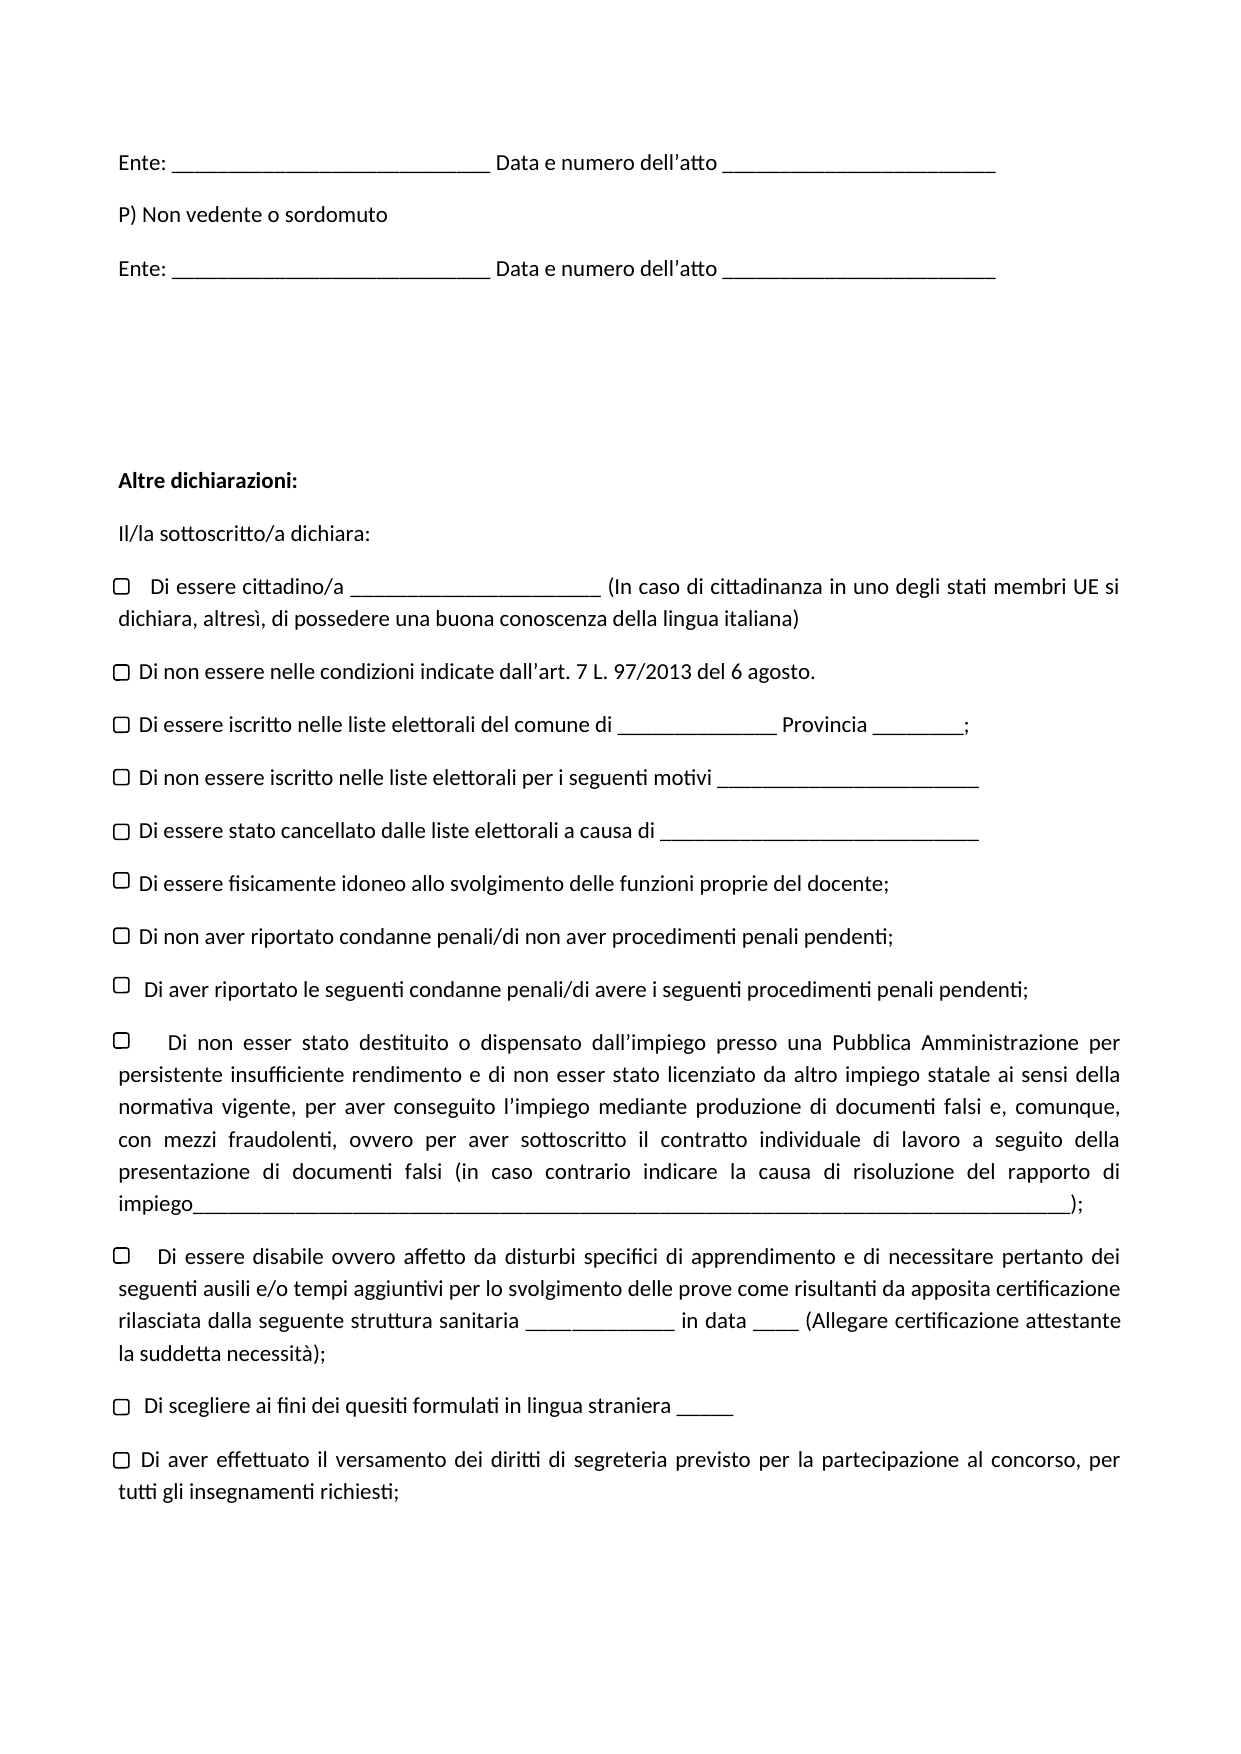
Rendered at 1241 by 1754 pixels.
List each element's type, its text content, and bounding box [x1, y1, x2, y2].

text - Di aver effettuato il versamento dei diritti di segreteria previsto per la partecipazione al concorso, per tutti gli insegnamenti richiesti; [118, 1445, 1122, 1505]
text Di scegliere ai fini dei quesiti formulati in lingua straniera _____ [118, 1392, 1122, 1420]
text Il/la sottoscritto/a dichiara: [118, 519, 1122, 547]
text Altre dichiarazioni: [118, 466, 1122, 494]
text Di non essere iscritto nelle liste elettorali per i seguenti motivi _______________________ [118, 763, 1122, 791]
text Di non essere nelle condizioni indicate dall’art. 7 L. 97/2013 del 6 agosto. [118, 657, 1122, 685]
text Di essere cittadino/a ______________________ (In caso di cittadinanza in uno degli stati membri UE si dichiara, altresì, di possedere una buona conoscenza della lingua italiana) [118, 572, 1122, 632]
text Di non esser stato destituito o dispensato dall’impiego presso una Pubblica Amministrazione per persistente insufficiente rendimento e di non esser stato licenziato da altro impiego statale ai sensi della normativa vigente, per aver conseguito l’impiego mediante produzione di documenti falsi e, comunque, con mezzi fraudolenti, ovvero per aver sottoscritto il contratto individuale di lavoro a seguito della presentazione di documenti falsi (in caso contrario indicare la causa di risoluzione del rapporto di impiego_____________________________________________________________________________); [118, 1028, 1122, 1217]
text Di essere disabile ovvero affetto da disturbi specifici di apprendimento e di necessitare pertanto dei seguenti ausili e/o tempi aggiuntivi per lo svolgimento delle prove come risultanti da apposita certificazione rilasciata dalla seguente struttura sanitaria _____________ in data ____ (Allegare certificazione attestante la suddetta necessità); [118, 1242, 1122, 1367]
text Di essere fisicamente idoneo allo svolgimento delle funzioni proprie del docente; [118, 869, 1122, 897]
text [118, 254, 1122, 282]
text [118, 148, 1122, 176]
text Di non aver riportato condanne penali/di non aver procedimenti penali pendenti; [118, 922, 1122, 950]
text Di essere stato cancellato dalle liste elettorali a causa di ____________________________ [118, 816, 1122, 844]
text P) Non vedente o sordomuto [118, 201, 1122, 229]
text Di aver riportato le seguenti condanne penali/di avere i seguenti procedimenti penali pendenti; [118, 975, 1122, 1003]
text Di essere iscritto nelle liste elettorali del comune di ______________ Provincia ________; [118, 710, 1122, 738]
